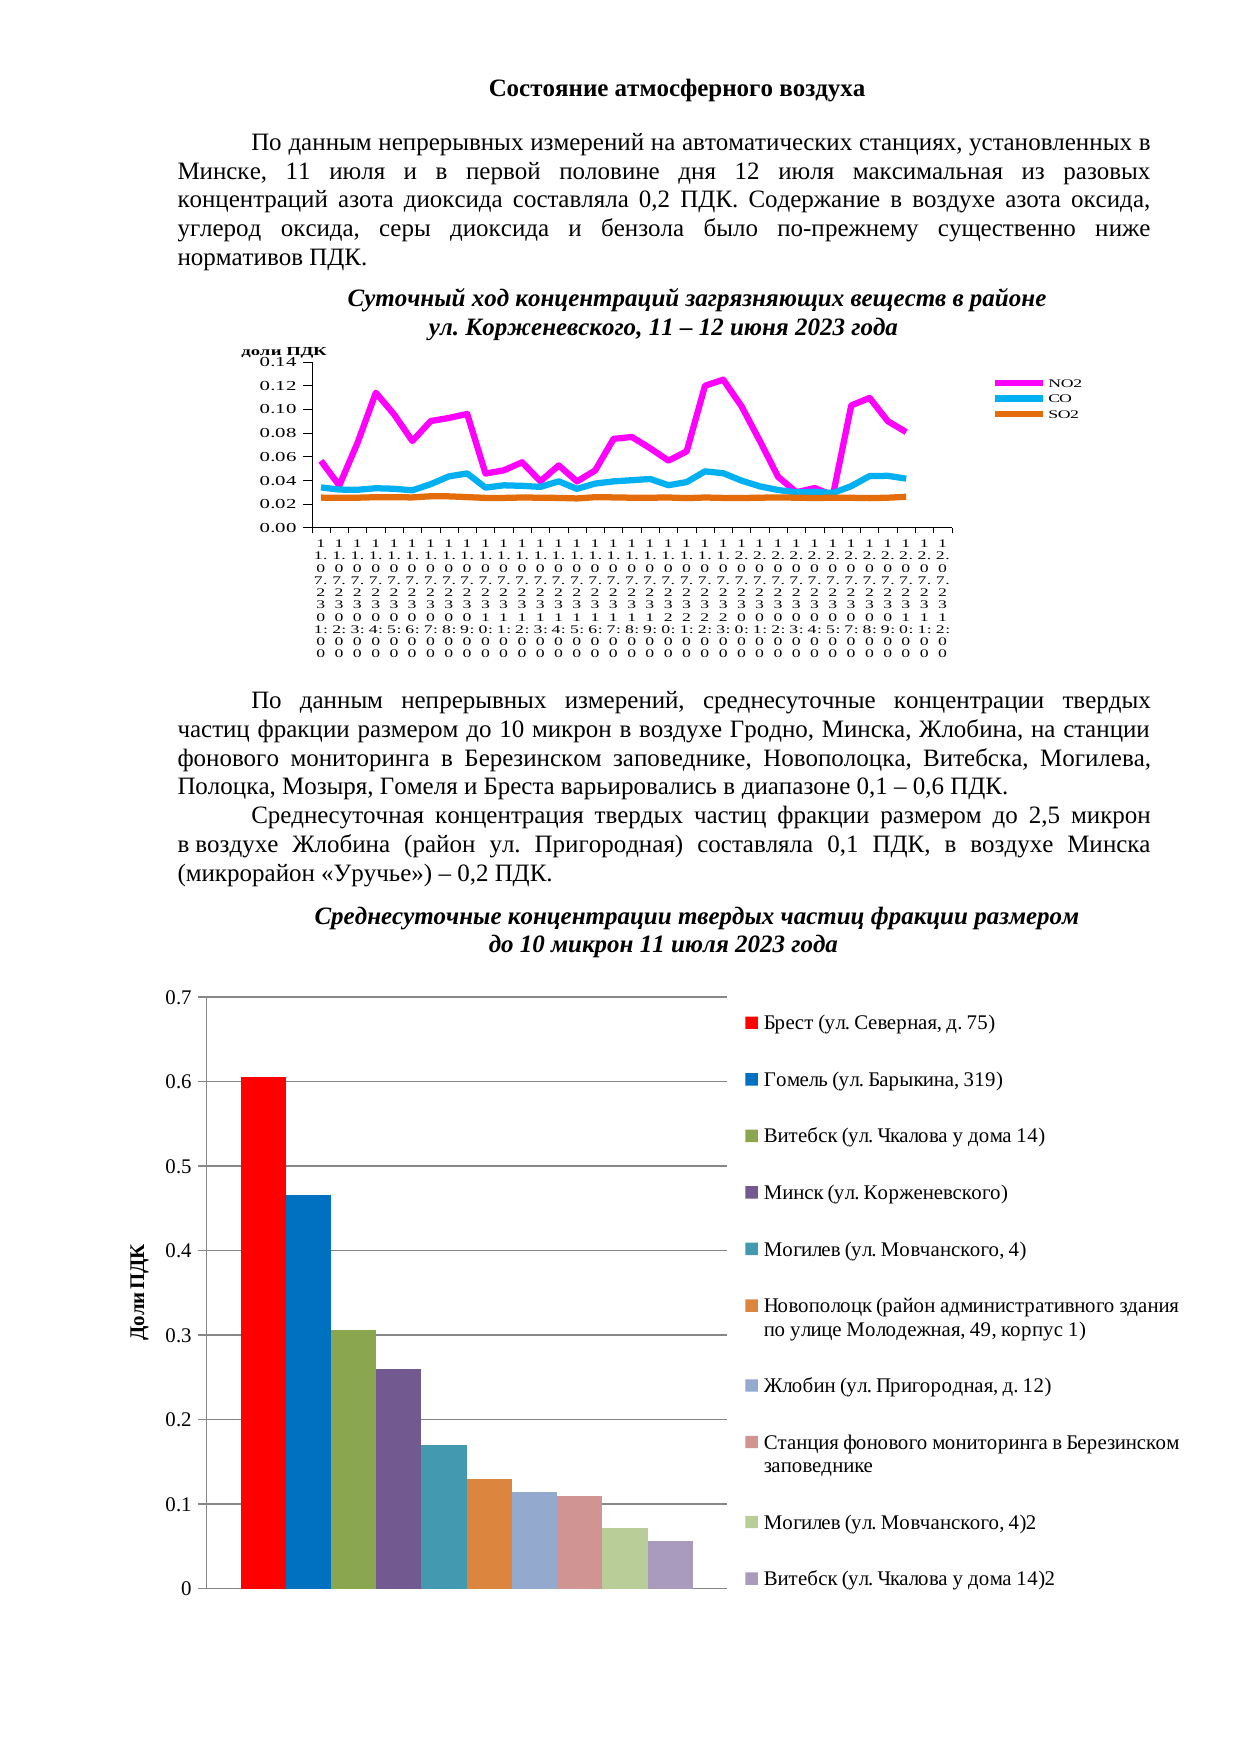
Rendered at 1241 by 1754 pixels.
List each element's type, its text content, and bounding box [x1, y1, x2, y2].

title Состояние атмосферного воздуха [177, 73, 1152, 102]
text Суточный ход концентраций загрязняющих веществ в районе ул. Корженевского, 11 – 12 июня 2023 года [177, 283, 1152, 340]
text По данным непрерывных измерений на автоматических станциях, установленных в Минске, 11 июля и в первой половине дня 12 июля максимальная из разовых концентраций азота диоксида составляла 0,2 ПДК. Содержание в воздухе азота оксида, углерод оксида, серы диоксида и бензола было по-прежнему существенно ниже нормативов ПДК. [177, 127, 1152, 271]
text Среднесуточные концентрации твердых частиц фракции размером до 10 микрон 11 июля 2023 года [177, 901, 1152, 958]
text По данным непрерывных измерений, среднесуточные концентрации твердых частиц фракции размером до 10 микрон в воздухе Гродно, Минска, Жлобина, на станции фонового мониторинга в Березинском заповеднике, Новополоцка, Витебска, Могилева, Полоцка, Мозыря, Гомеля и Бреста варьировались в диапазоне 0,1 – 0,6 ПДК. [177, 685, 1152, 800]
text Среднесуточная концентрация твердых частиц фракции размером до 2,5 микрон в воздухе Жлобина (район ул. Пригородная) составляла 0,1 ПДК, в воздухе Минска (микрорайон «Уручье») – 0,2 ПДК. [177, 800, 1152, 886]
